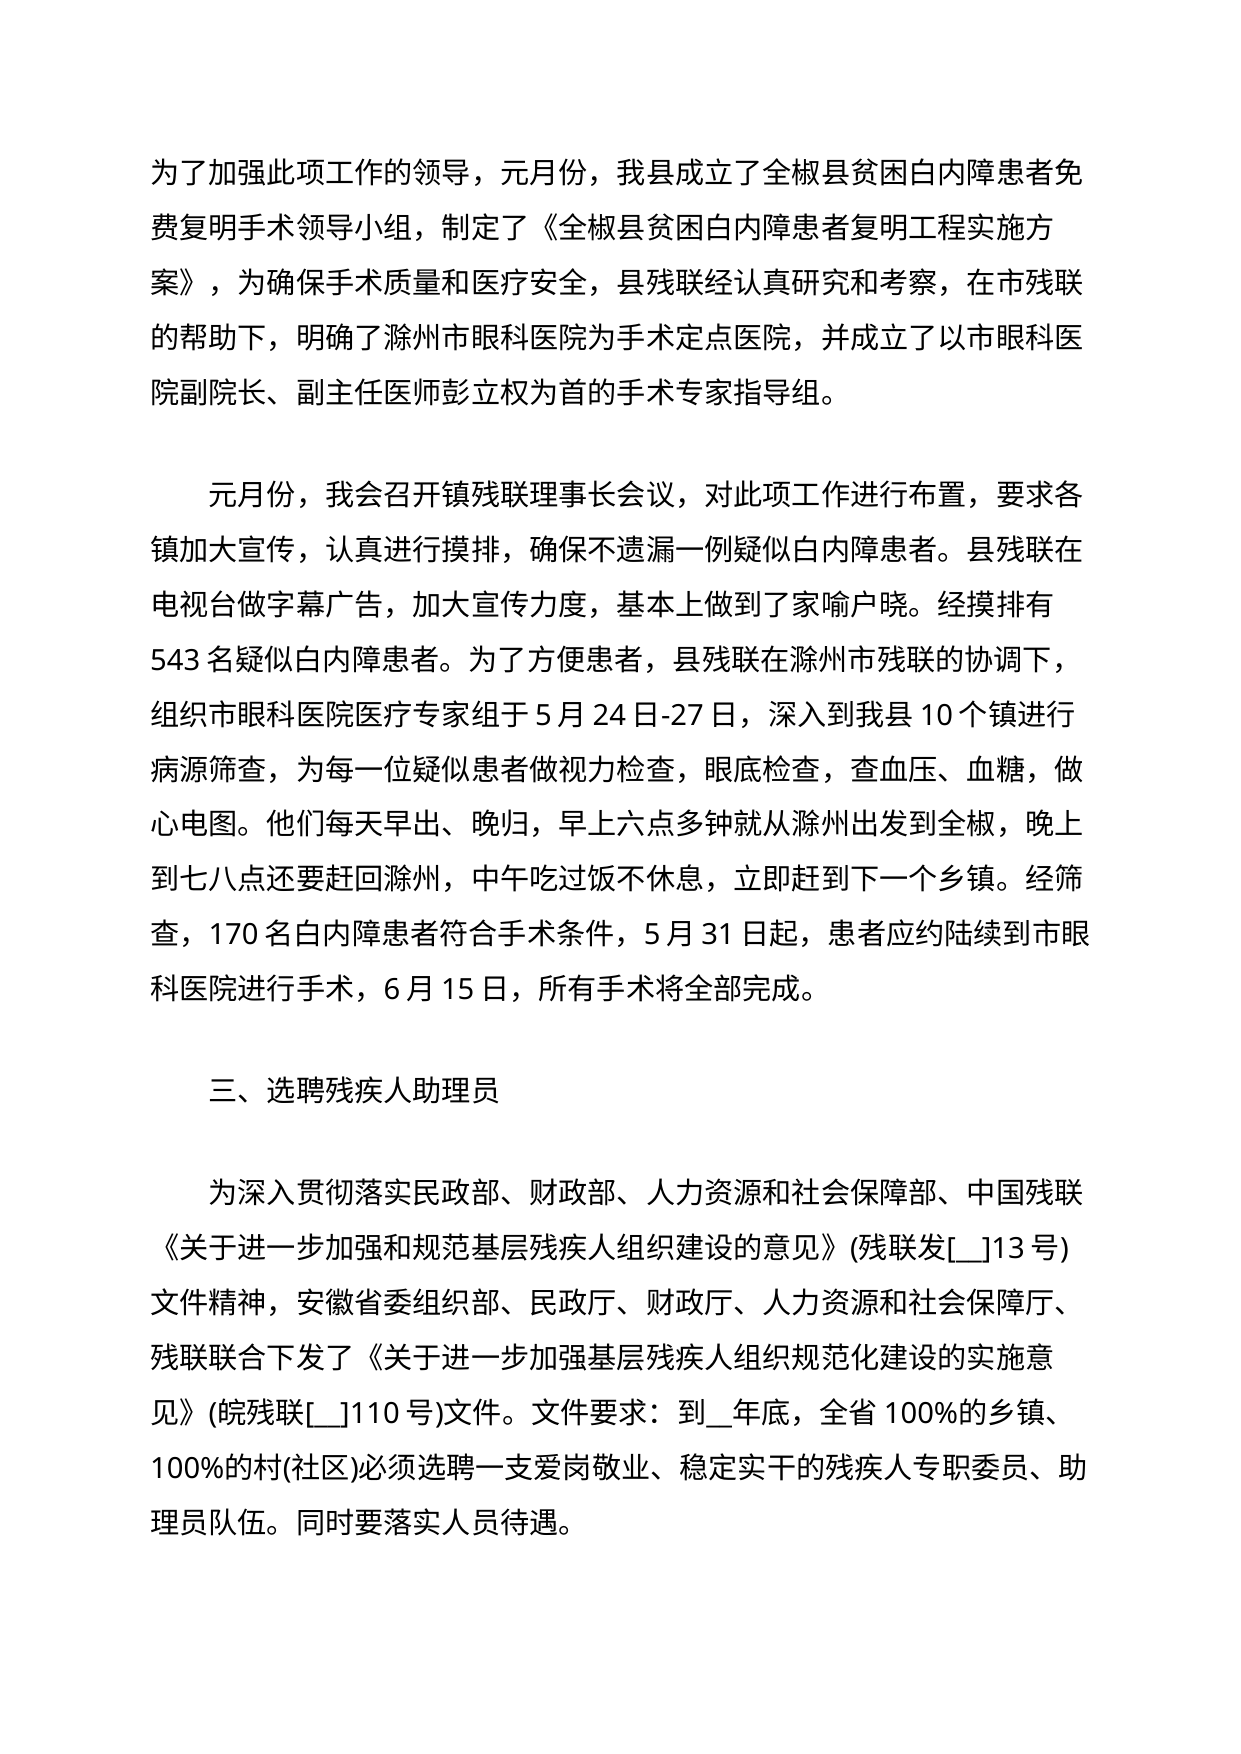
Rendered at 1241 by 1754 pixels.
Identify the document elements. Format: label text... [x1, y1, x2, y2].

text 三、选聘残疾人助理员 [150, 1068, 1090, 1110]
text 元月份，我会召开镇残联理事长会议，对此项工作进行布置，要求各镇加大宣传，认真进行摸排，确保不遗漏一例疑似白内障患者。县残联在电视台做字幕广告，加大宣传力度，基本上做到了家喻户晓。经摸排有543名疑似白内障患者。为了方便患者，县残联在滁州市残联的协调下，组织市眼科医院医疗专家组于5月24日-27日，深入到我县10个镇进行病源筛查，为每一位疑似患者做视力检查，眼底检查，查血压、血糖，做心电图。他们每天早出、晚归，早上六点多钟就从滁州出发到全椒，晚上到七八点还要赶回滁州，中午吃过饭不休息，立即赶到下一个乡镇。经筛查，170名白内障患者符合手术条件，5月31日起，患者应约陆续到市眼科医院进行手术，6月15日，所有手术将全部完成。 [150, 471, 1090, 1008]
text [150, 150, 1090, 412]
text 为深入贯彻落实民政部、财政部、人力资源和社会保障部、中国残联《关于进一步加强和规范基层残疾人组织建设的意见》(残联发[__]13号)文件精神，安徽省委组织部、民政厅、财政厅、人力资源和社会保障厅、残联联合下发了《关于进一步加强基层残疾人组织规范化建设的实施意见》(皖残联[__]110号)文件。文件要求：到__年底，全省100%的乡镇、100%的村(社区)必须选聘一支爱岗敬业、稳定实干的残疾人专职委员、助理员队伍。同时要落实人员待遇。 [150, 1169, 1090, 1541]
